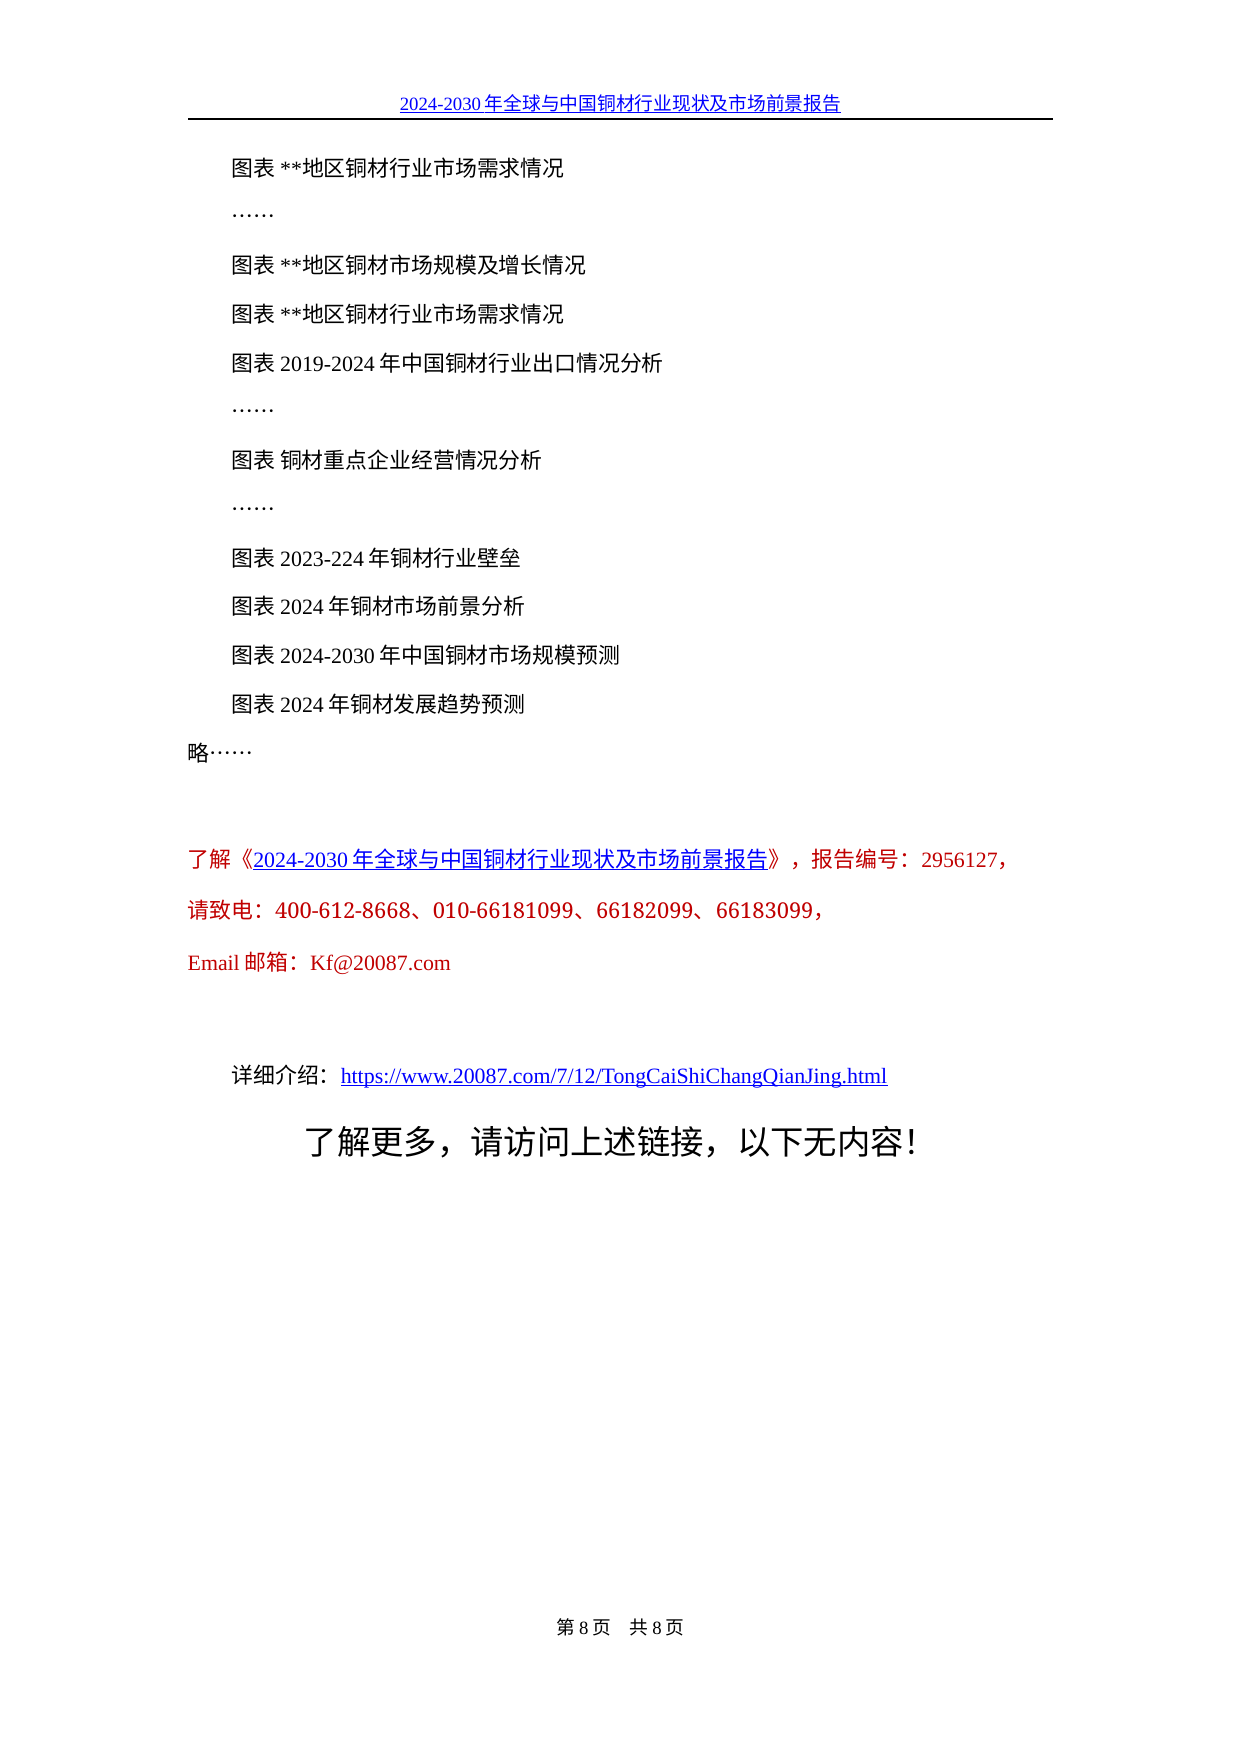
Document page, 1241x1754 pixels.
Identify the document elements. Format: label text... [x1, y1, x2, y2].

text 了解《2024-2030年全球与中国铜材行业现状及市场前景报告》，报告编号：2956127， [187, 842, 1053, 874]
text 请致电：400-612-8668、010-66181099、66182099、66183099， [187, 893, 1053, 926]
text 详细介绍：https://www.20087.com/7/12/TongCaiShiChangQianJing.html [187, 1058, 1053, 1090]
title 了解更多，请访问上述链接，以下无内容！ [187, 1108, 1053, 1173]
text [187, 150, 1053, 768]
text Email邮箱：Kf@20087.com [187, 945, 1053, 977]
